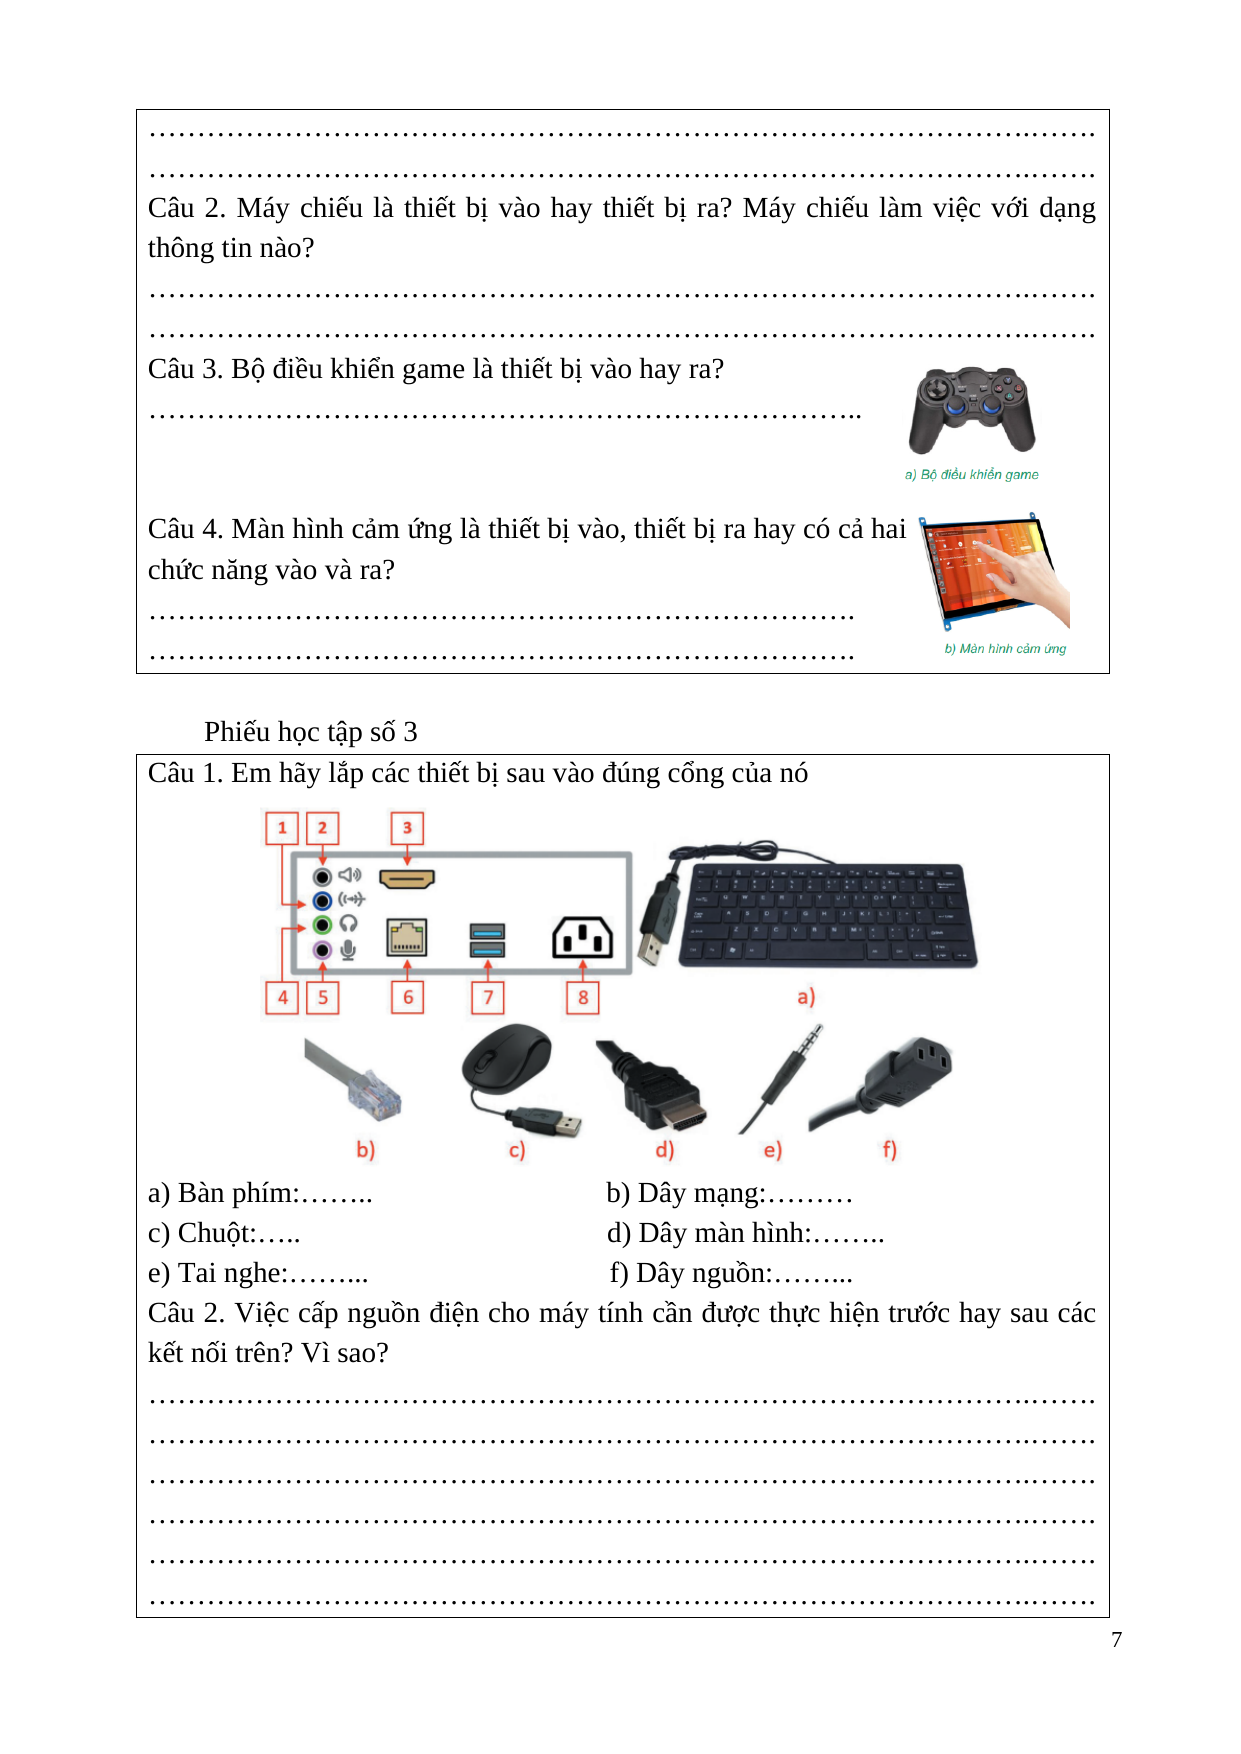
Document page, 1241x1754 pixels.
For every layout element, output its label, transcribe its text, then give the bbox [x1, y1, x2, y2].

text Phiếu học tập số 3 [148, 714, 1122, 747]
picture [893, 355, 1047, 485]
picture [255, 795, 990, 1169]
table_header Câu 1. Em hãy lắp các thiết bị sau vào đúng cổng của nó a) Bàn phím:…….. b) Dây mạng:……… c) Chuột:….. d) Dây màn hình:…….. e) Tai nghe:……... f) Dây nguồn:……... Câu 2. Việc cấp nguồn điện cho máy tính cần được thực hiện trước hay sau các kết nối trên? Vì sao? ……………………………………………………………………………….……. ……………………………………………………………………………….……. ……………………………………………………………………………….……. ……………………………………………………………………………….……. ……………………………………………………………………………….……. ……………………………………………………………………………….……. [137, 755, 1109, 1617]
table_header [137, 110, 1109, 672]
picture [908, 509, 1073, 660]
